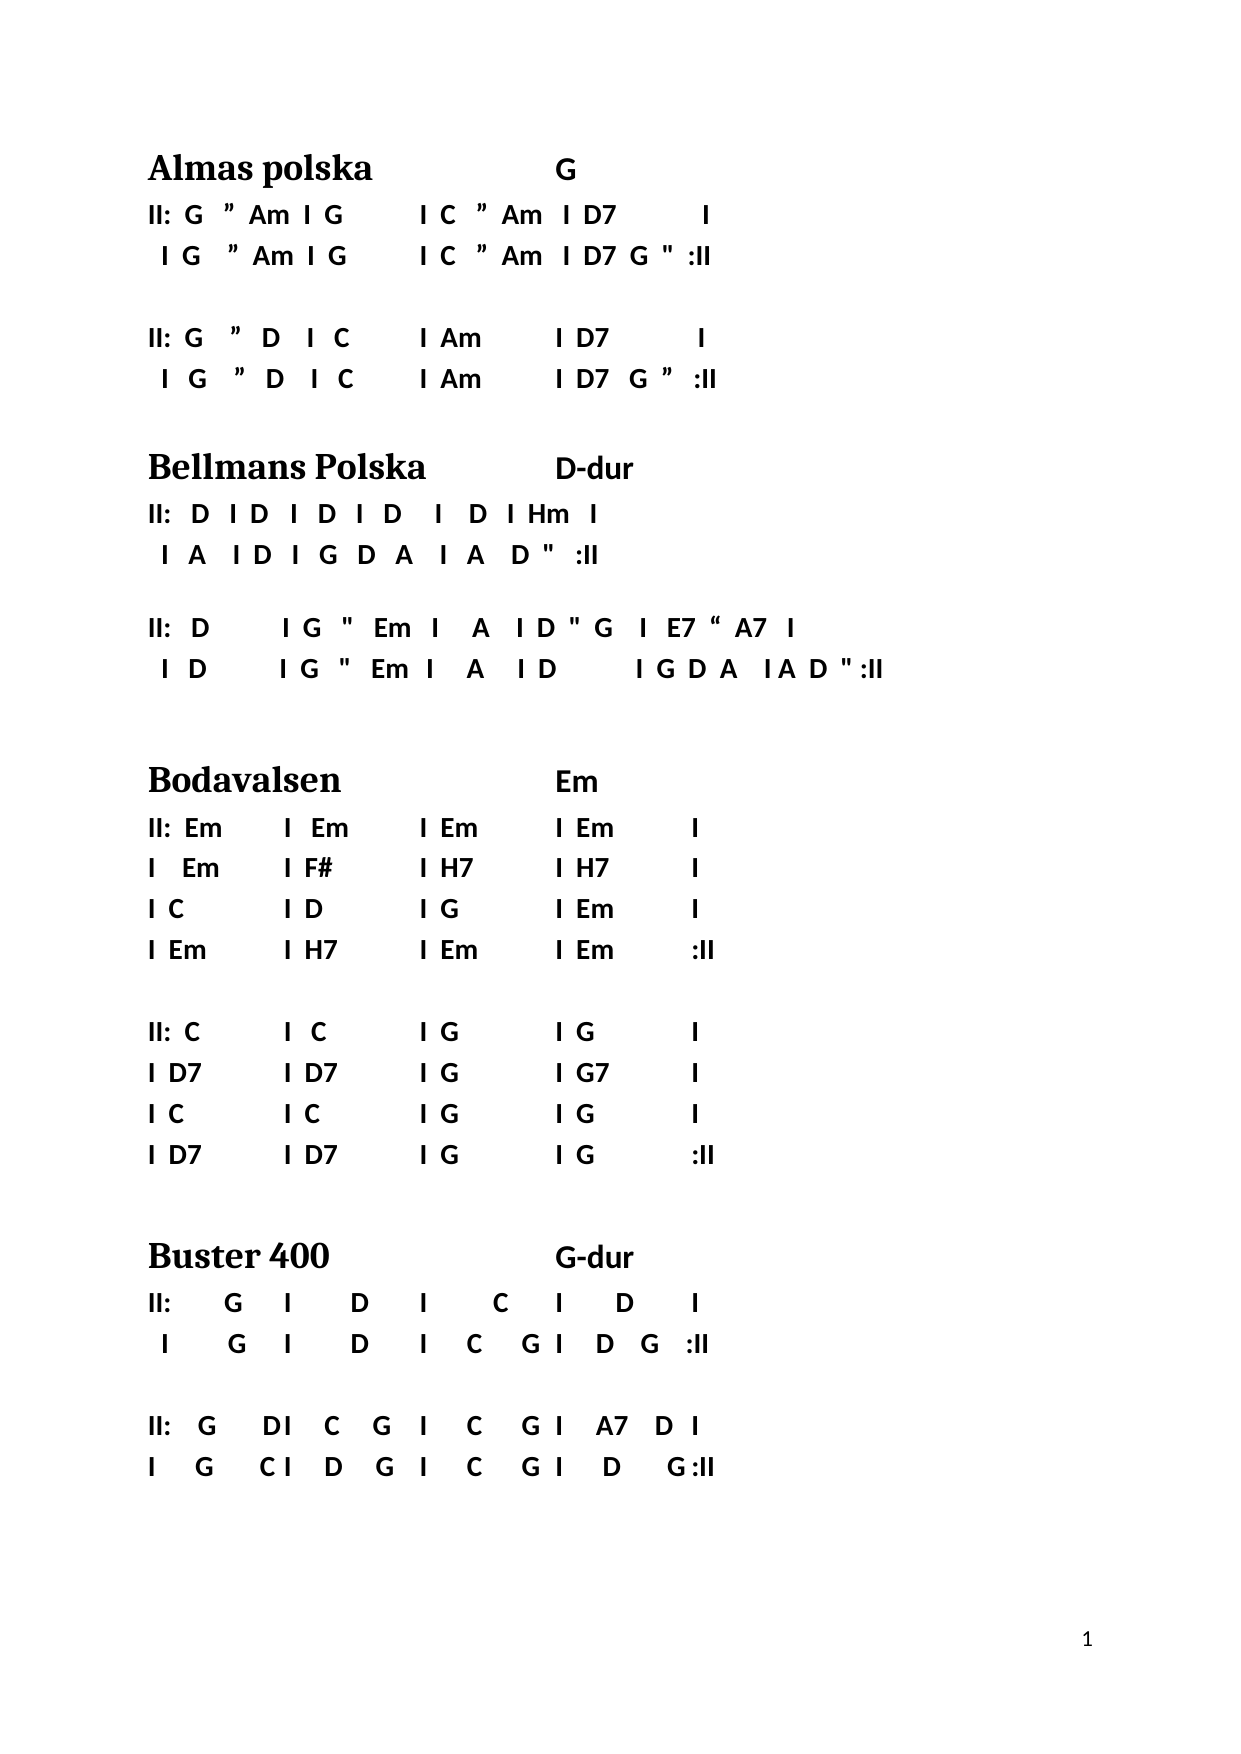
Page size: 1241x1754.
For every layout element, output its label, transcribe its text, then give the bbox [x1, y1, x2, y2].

text I Em I H7 I Em I Em :II [148, 931, 1093, 967]
text I D7 I D7 I G I G :II [148, 1136, 1093, 1172]
text I G I D I C G I D G :II [148, 1326, 1093, 1361]
subtitle Bellmans Polska D-dur [148, 446, 1093, 489]
subtitle Buster 400 G-dur [148, 1235, 1093, 1278]
text II: G I D I C I D I [148, 1284, 1093, 1320]
text II: Em I Em I Em I Em I [148, 809, 1093, 844]
text I D I G " Em I A I D I G D A I A D " :II [148, 651, 1093, 686]
text II: G D I C G I C G I A7 D I [148, 1407, 1093, 1443]
subtitle Bodavalsen Em [148, 759, 1093, 802]
text II: G ” Am I G I C ” Am I D7 I [148, 196, 1093, 232]
text I A I D I G D A I A D " :II [148, 536, 1093, 572]
text I G C I D G I C G I D G :II [148, 1448, 1093, 1484]
text I C I D I G I Em I [148, 891, 1093, 926]
subtitle Almas polska G [148, 147, 1093, 190]
text II: G ” D I C I Am I D7 I [148, 319, 1093, 354]
text II: D I G " Em I A I D " G I E7 “ A7 I [148, 609, 1093, 645]
text I D7 I D7 I G I G7 I [148, 1054, 1093, 1090]
text I C I C I G I G I [148, 1095, 1093, 1131]
text I Em I F# I H7 I H7 I [148, 849, 1093, 885]
text II: C I C I G I G I [148, 1013, 1093, 1049]
text II: D I D I D I D I D I Hm I [148, 496, 1093, 531]
text I G ” D I C I Am I D7 G ” :II [148, 360, 1093, 396]
text I G ” Am I G I C ” Am I D7 G " :II [148, 237, 1093, 273]
